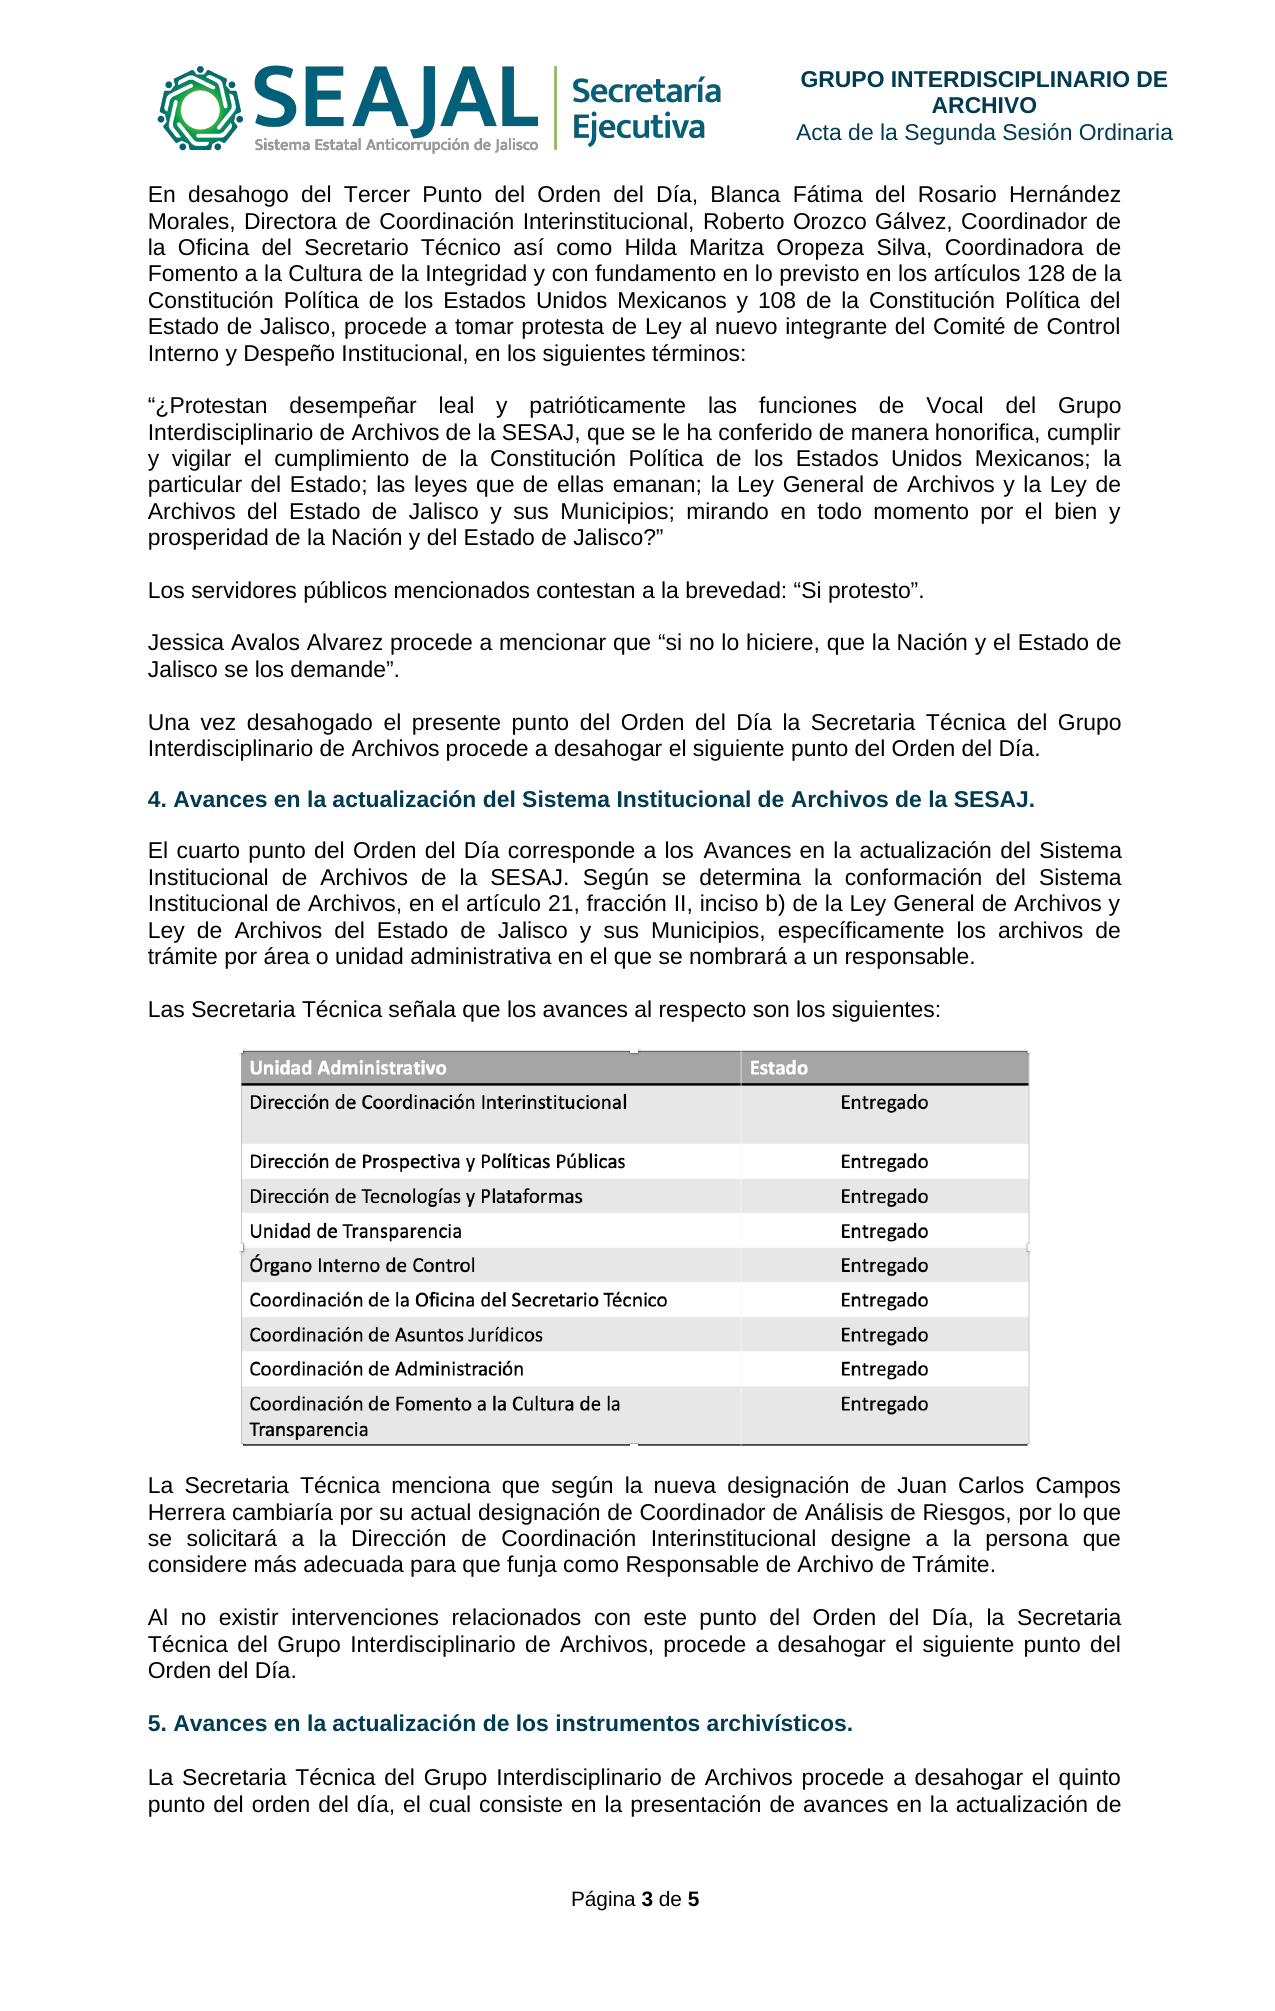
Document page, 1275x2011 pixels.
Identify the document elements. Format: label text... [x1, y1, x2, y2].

picture [239, 1048, 1031, 1446]
text 4. Avances en la actualización del Sistema Institucional de Archivos de la SESAJ. [148, 786, 1122, 812]
text Una vez desahogado el presente punto del Orden del Día la Secretaria Técnica del Grupo Interdisciplinario de Archivos procede a desahogar el siguiente punto del Orden del Día. [148, 708, 1122, 761]
text La Secretaria Técnica menciona que según la nueva designación de Juan Carlos Campos Herrera cambiaría por su actual designación de Coordinador de Análisis de Riesgos, por lo que se solicitará a la Dirección de Coordinación Interinstitucional designe a la persona que considere más adecuada para que funja como Responsable de Archivo de Trámite. [148, 1472, 1122, 1578]
text Jessica Avalos Alvarez procede a mencionar que “si no lo hiciere, que la Nación y el Estado de Jalisco se los demande”. [148, 629, 1122, 682]
text 5. Avances en la actualización de los instrumentos archivísticos. [148, 1709, 1122, 1736]
text Los servidores públicos mencionados contestan a la brevedad: “Si protesto”. [148, 577, 1122, 603]
text Las Secretaria Técnica señala que los avances al respecto son los siguientes: [148, 996, 1122, 1022]
text Al no existir intervenciones relacionados con este punto del Orden del Día, la Secretaria Técnica del Grupo Interdisciplinario de Archivos, procede a desahogar el siguiente punto del Orden del Día. [148, 1604, 1122, 1683]
text En desahogo del Tercer Punto del Orden del Día, Blanca Fátima del Rosario Hernández Morales, Directora de Coordinación Interinstitucional, Roberto Orozco Gálvez, Coordinador de la Oficina del Secretario Técnico así como Hilda Maritza Oropeza Silva, Coordinadora de Fomento a la Cultura de la Integridad y con fundamento en lo previsto en los artículos 128 de la Constitución Política de los Estados Unidos Mexicanos y 108 de la Constitución Política del Estado de Jalisco, procede a tomar protesta de Ley al nuevo integrante del Comité de Control Interno y Despeño Institucional, en los siguientes términos: [148, 181, 1122, 366]
text “¿Protestan desempeñar leal y patrióticamente las funciones de Vocal del Grupo Interdisciplinario de Archivos de la SESAJ, que se le ha conferido de manera honorifica, cumplir y vigilar el cumplimiento de la Constitución Política de los Estados Unidos Mexicanos; la particular del Estado; las leyes que de ellas emanan; la Ley General de Archivos y la Ley de Archivos del Estado de Jalisco y sus Municipios; mirando en todo momento por el bien y prosperidad de la Nación y del Estado de Jalisco?” [148, 392, 1122, 550]
picture [147, 51, 734, 164]
text El cuarto punto del Orden del Día corresponde a los Avances en la actualización del Sistema Institucional de Archivos de la SESAJ. Según se determina la conformación del Sistema Institucional de Archivos, en el artículo 21, fracción II, inciso b) de la Ley General de Archivos y Ley de Archivos del Estado de Jalisco y sus Municipios, específicamente los archivos de trámite por área o unidad administrativa en el que se nombrará a un responsable. [148, 837, 1122, 969]
